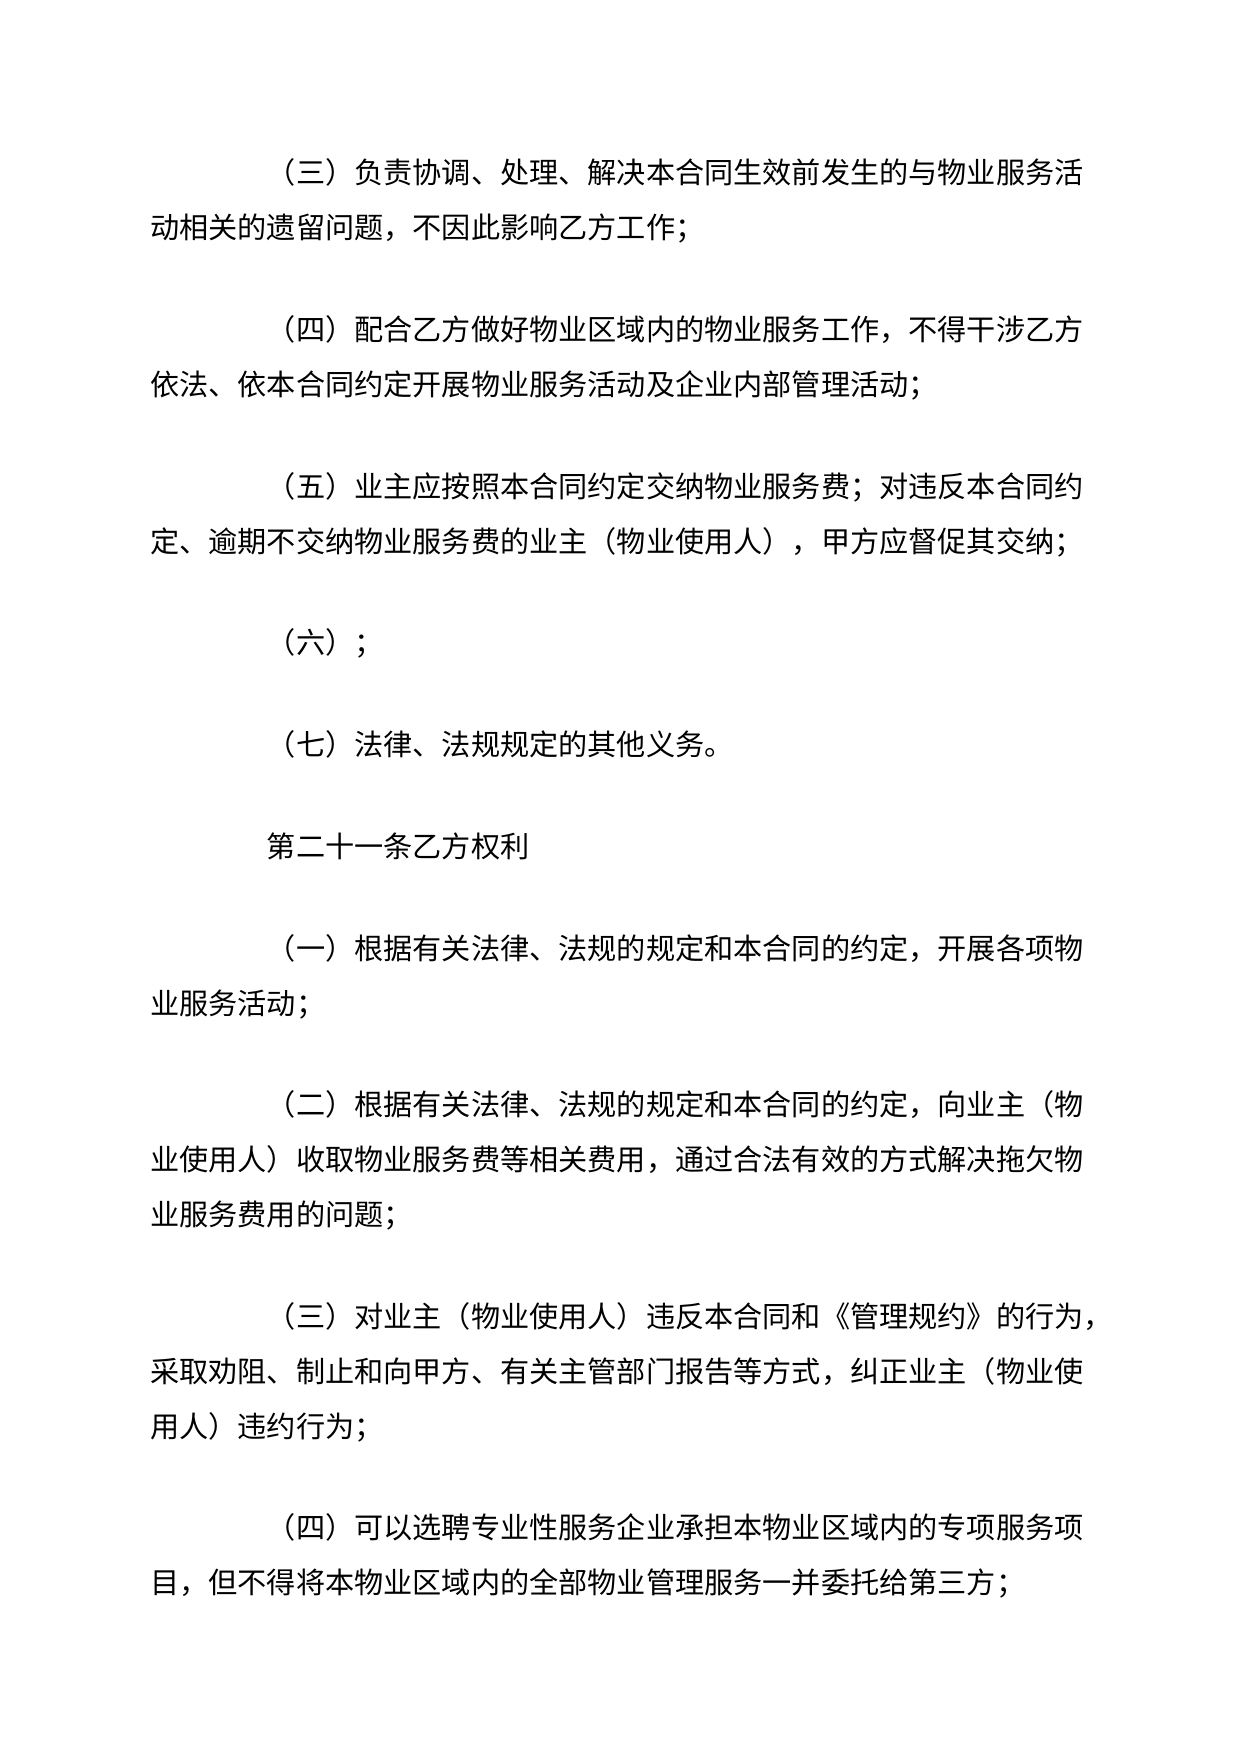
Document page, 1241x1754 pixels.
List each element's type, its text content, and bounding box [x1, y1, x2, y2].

text （三）对业主（物业使用人）违反本合同和《管理规约》的行为，采取劝阻、制止和向甲方、有关主管部门报告等方式，纠正业主（物业使用人）违约行为； [150, 1293, 1090, 1446]
text （七）法律、法规规定的其他义务。 [150, 722, 1090, 764]
text （五）业主应按照本合同约定交纳物业服务费；对违反本合同约定、逾期不交纳物业服务费的业主（物业使用人），甲方应督促其交纳； [150, 463, 1090, 561]
text （三）负责协调、处理、解决本合同生效前发生的与物业服务活动相关的遗留问题，不因此影响乙方工作； [150, 150, 1090, 247]
text （二）根据有关法律、法规的规定和本合同的约定，向业主（物业使用人）收取物业服务费等相关费用，通过合法有效的方式解决拖欠物业服务费用的问题； [150, 1082, 1090, 1234]
text （一）根据有关法律、法规的规定和本合同的约定，开展各项物业服务活动； [150, 925, 1090, 1022]
text 第二十一条乙方权利 [150, 823, 1090, 866]
text （四）配合乙方做好物业区域内的物业服务工作，不得干涉乙方依法、依本合同约定开展物业服务活动及企业内部管理活动； [150, 307, 1090, 404]
text （四）可以选聘专业性服务企业承担本物业区域内的专项服务项目，但不得将本物业区域内的全部物业管理服务一并委托给第三方； [150, 1505, 1090, 1602]
text （六）； [150, 620, 1090, 662]
